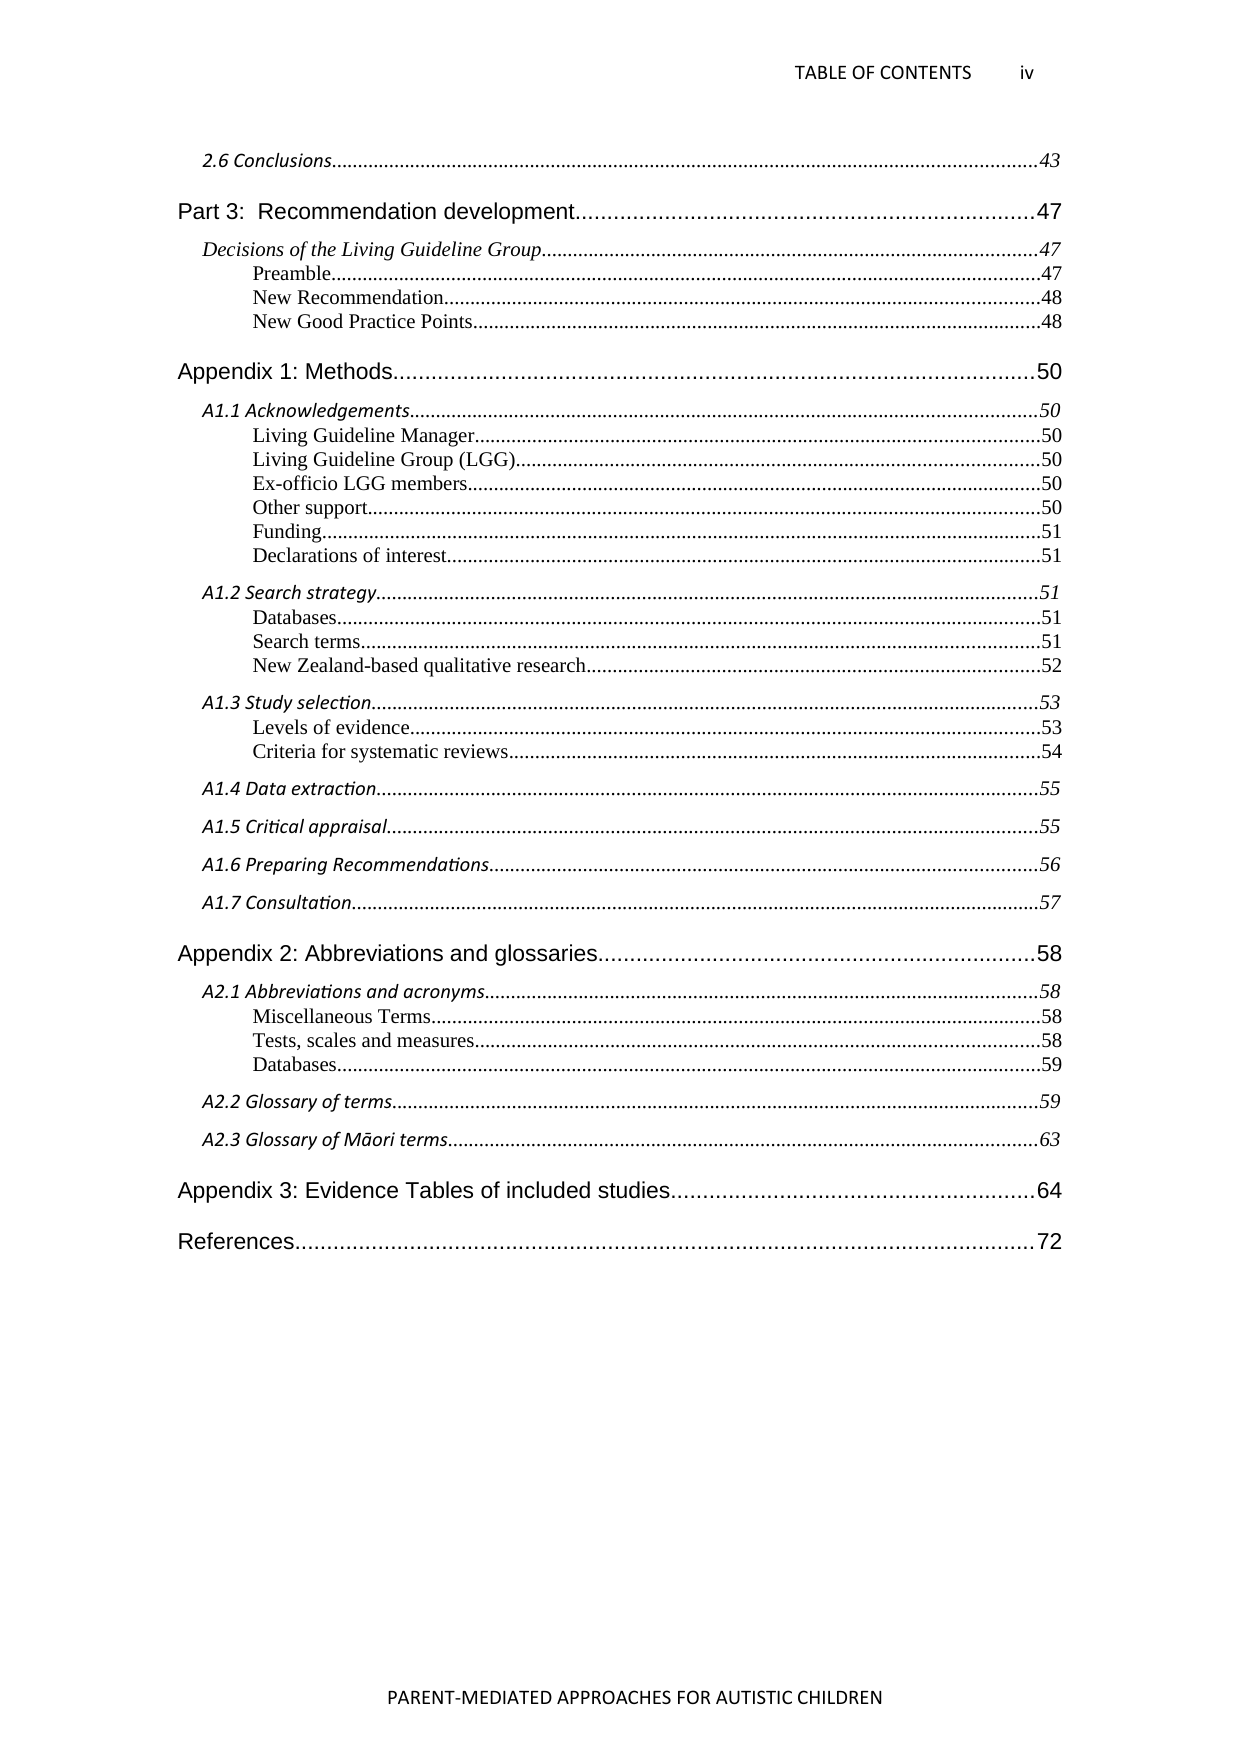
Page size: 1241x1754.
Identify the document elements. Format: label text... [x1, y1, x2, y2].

text Funding 51 [252, 519, 1092, 543]
text Databases 51 [252, 605, 1092, 629]
text New Recommendation 48 [252, 285, 1092, 309]
text A1.2 Search strategy 51 [202, 579, 1092, 605]
text Criteria for systematic reviews 54 [252, 739, 1092, 763]
text Databases 59 [252, 1052, 1092, 1076]
text Decisions of the Living Guideline Group 47 [202, 237, 1092, 261]
text Part 3: Recommendation development 47 [177, 198, 1092, 224]
text Appendix 2: Abbreviations and glossaries 58 [177, 940, 1092, 966]
text New Good Practice Points 48 [252, 309, 1092, 333]
text Search terms 51 [252, 629, 1092, 653]
text Living Guideline Manager 50 [252, 422, 1092, 447]
text Other support 50 [252, 495, 1092, 519]
text Living Guideline Group (LGG) 50 [252, 447, 1092, 471]
text References 72 [177, 1228, 1092, 1255]
text Declarations of interest 51 [252, 543, 1092, 567]
text Appendix 3: Evidence Tables of included studies 64 [177, 1177, 1092, 1203]
text Ex-officio LGG members 50 [252, 471, 1092, 495]
text A1.5 Critical appraisal 55 [202, 813, 1092, 839]
text A2.2 Glossary of terms 59 [202, 1089, 1092, 1114]
text 2.6 Conclusions 43 [202, 148, 1092, 173]
text A1.6 Preparing Recommendations 56 [202, 851, 1092, 877]
text Appendix 1: Methods 50 [177, 358, 1092, 384]
text Tests, scales and measures 58 [252, 1028, 1092, 1052]
text Preamble 47 [252, 261, 1092, 285]
text A1.3 Study selection 53 [202, 689, 1092, 715]
text Levels of evidence 53 [252, 715, 1092, 739]
text A2.3 Glossary of Māori terms 63 [202, 1127, 1092, 1152]
text A1.1 Acknowledgements 50 [202, 397, 1092, 422]
text A1.7 Consultation 57 [202, 889, 1092, 915]
text New Zealand-based qualitative research 52 [252, 653, 1092, 677]
text A2.1 Abbreviations and acronyms 58 [202, 978, 1092, 1004]
text Miscellaneous Terms 58 [252, 1004, 1092, 1028]
text A1.4 Data extraction 55 [202, 776, 1092, 801]
